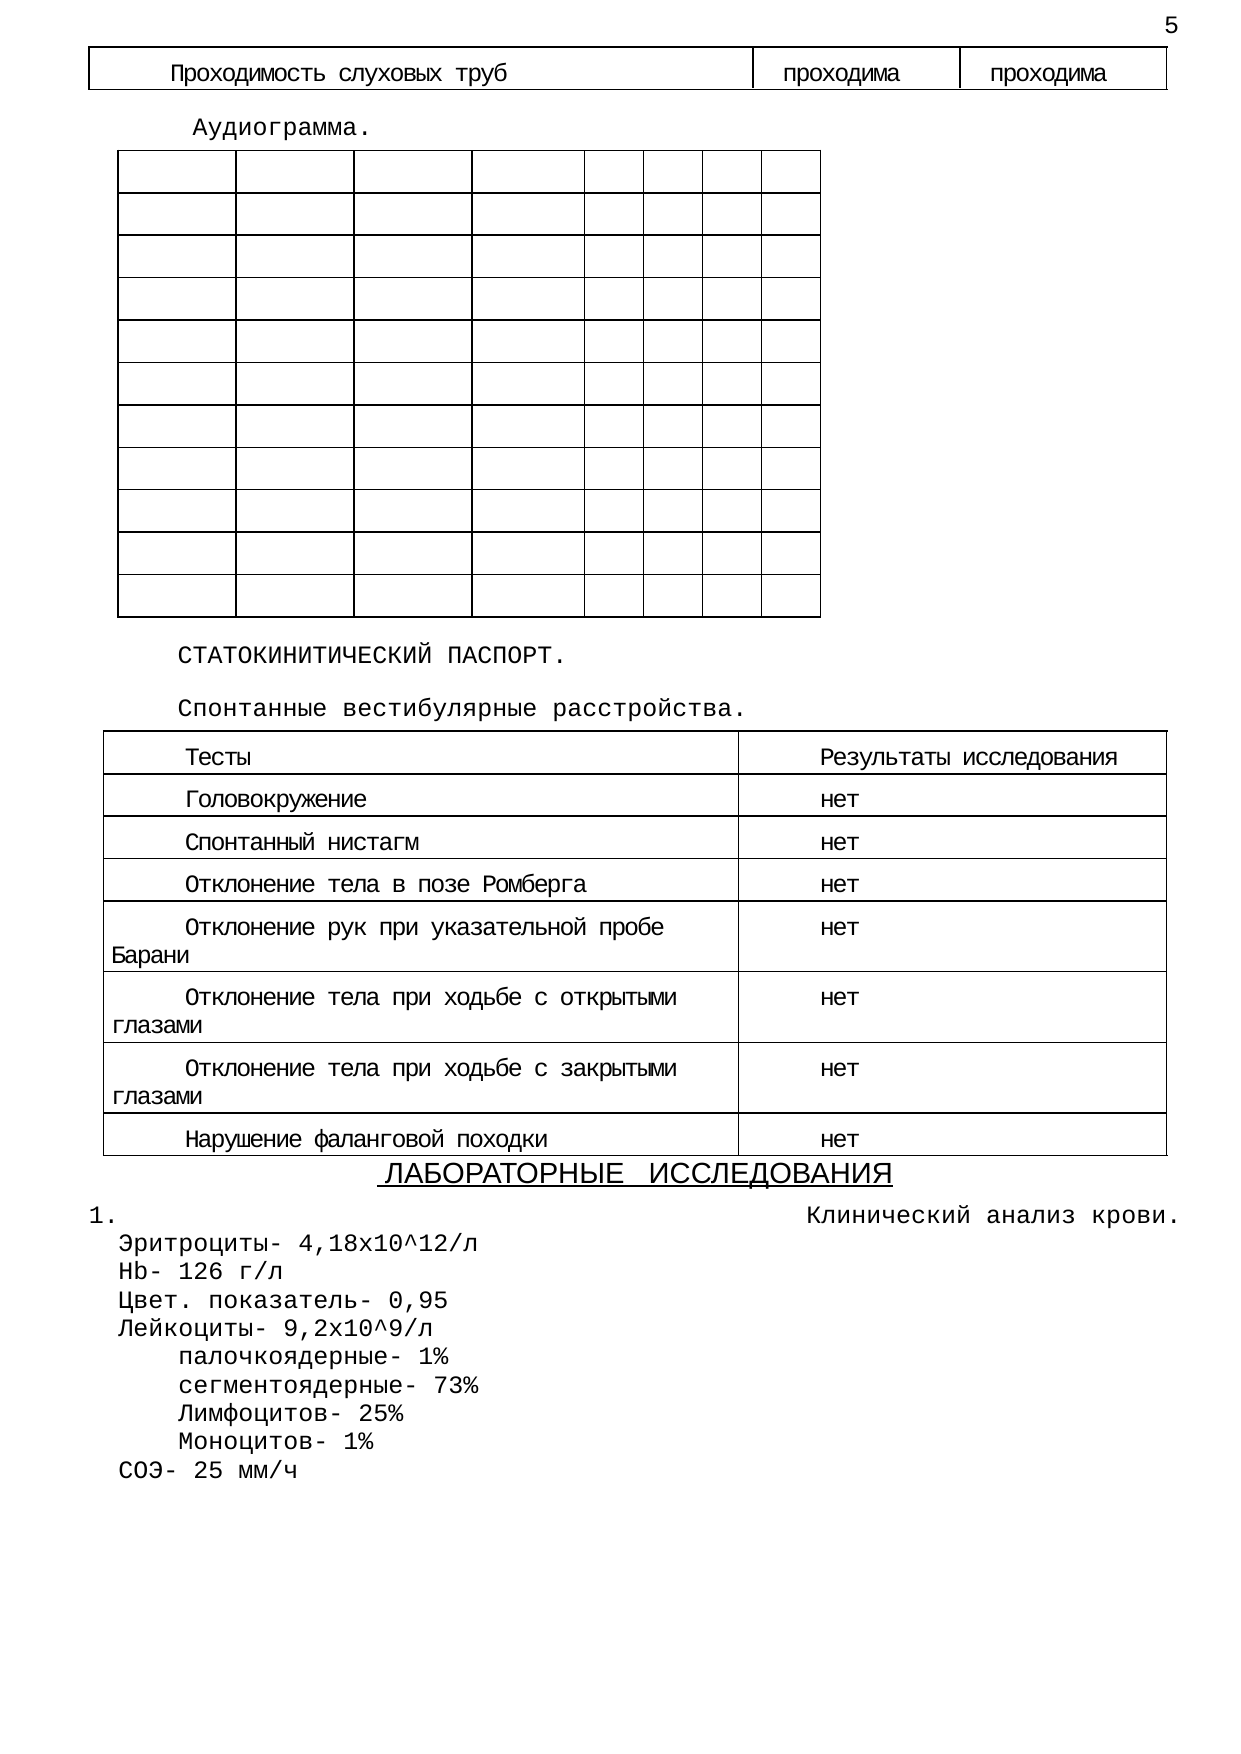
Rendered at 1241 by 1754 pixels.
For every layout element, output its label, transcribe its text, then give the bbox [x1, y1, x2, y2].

table_cell [119, 321, 235, 362]
table_cell [473, 490, 584, 531]
list Клинический анализ крови. Эритроциты- 4,18х10^12/л Hb- 126 г/л Цвет. показатель- 0,95 Лейкоциты- 9,2х10^9/л палочкоядерные- 1% сегментоядерные- 73% Лимфоцитов- 25% Моноцитов- 1% CОЭ- 25 мм/ч [89, 1202, 1181, 1486]
table_cell [119, 363, 235, 404]
table_cell [644, 448, 702, 489]
table_cell [644, 490, 702, 531]
table_cell [237, 236, 353, 277]
table_header [473, 151, 584, 192]
table_cell нет [739, 972, 1166, 1041]
table_header Тесты [104, 732, 738, 773]
table_cell [237, 406, 353, 446]
table_cell Отклонение рук при указательной пробе Барани [104, 902, 738, 971]
table_cell [703, 363, 761, 404]
table_cell [585, 321, 643, 362]
subtitle Спонтанные вестибулярные расстройства. [89, 696, 1181, 724]
table_cell [119, 448, 235, 489]
table_cell [237, 533, 353, 573]
table_cell [237, 575, 353, 616]
table_header [762, 151, 820, 192]
table_cell [644, 533, 702, 573]
table_cell [237, 194, 353, 234]
table_cell [237, 448, 353, 489]
table_cell [703, 321, 761, 362]
table_cell [762, 321, 820, 362]
table_cell [585, 448, 643, 489]
table_cell [585, 490, 643, 531]
table_cell [762, 490, 820, 531]
table_cell [473, 533, 584, 573]
table_cell [355, 448, 471, 489]
table_cell [585, 533, 643, 573]
subtitle СТАТОКИНИТИЧЕСКИЙ ПАСПОРТ. [89, 642, 1181, 671]
table_cell [703, 575, 761, 616]
table_cell [762, 406, 820, 446]
table_cell [119, 575, 235, 616]
table_cell нет [739, 775, 1166, 815]
table_cell [473, 321, 584, 362]
table_cell [237, 490, 353, 531]
table_cell [762, 236, 820, 277]
table_cell [355, 406, 471, 446]
table_cell [703, 194, 761, 234]
table_cell нет [739, 859, 1166, 900]
table_header [644, 151, 702, 192]
table_cell [703, 236, 761, 277]
table_cell Спонтанный нистагм [104, 817, 738, 858]
table_cell [473, 448, 584, 489]
subtitle ЛАБОРАТОРНЫЕ ИССЛЕДОВАНИЯ [89, 1156, 1181, 1190]
table_cell [585, 363, 643, 404]
table_cell [644, 236, 702, 277]
table_cell [473, 575, 584, 616]
table_header [237, 151, 353, 192]
table_cell [703, 533, 761, 573]
table_header [119, 151, 235, 192]
table_cell [355, 194, 471, 234]
table_cell проходима [754, 48, 959, 88]
table_cell [762, 194, 820, 234]
table_cell [762, 448, 820, 489]
table_cell [473, 194, 584, 234]
table_cell Проходимость слуховых труб [90, 48, 752, 88]
table_cell Отклонение тела в позе Ромберга [104, 859, 738, 900]
table_header [585, 151, 643, 192]
table_header Результаты исследования [739, 732, 1166, 773]
table_cell [473, 363, 584, 404]
table_cell [762, 575, 820, 616]
table_cell Головокружение [104, 775, 738, 815]
table_cell [703, 448, 761, 489]
table_cell [355, 236, 471, 277]
table_cell нет [739, 902, 1166, 971]
table_cell [119, 236, 235, 277]
table_cell [703, 278, 761, 319]
table_cell [644, 363, 702, 404]
table_header [703, 151, 761, 192]
table_cell нет [739, 1043, 1166, 1112]
table_cell [119, 406, 235, 446]
table_cell [237, 321, 353, 362]
table_cell [355, 490, 471, 531]
table_header [355, 151, 471, 192]
table_cell [355, 575, 471, 616]
table_cell [473, 236, 584, 277]
table_cell [237, 363, 353, 404]
table_cell [473, 406, 584, 446]
table_cell [762, 533, 820, 573]
table_cell [119, 278, 235, 319]
table_cell [585, 236, 643, 277]
table_cell [355, 533, 471, 573]
table_cell [762, 363, 820, 404]
table_cell [644, 575, 702, 616]
table_cell [355, 321, 471, 362]
table_cell [703, 406, 761, 446]
table_cell [355, 278, 471, 319]
table_cell [355, 363, 471, 404]
table_cell [585, 406, 643, 446]
table_cell Нарушение фаланговой походки [104, 1114, 738, 1154]
table_cell [237, 278, 353, 319]
table_cell нет [739, 1114, 1166, 1154]
table_cell [644, 321, 702, 362]
table_cell Отклонение тела при ходьбе с открытыми глазами [104, 972, 738, 1041]
table_cell [585, 194, 643, 234]
table_cell проходима [961, 48, 1166, 88]
table_cell нет [739, 817, 1166, 858]
table_cell [119, 194, 235, 234]
table_cell [644, 278, 702, 319]
table_cell [585, 278, 643, 319]
table_cell Отклонение тела при ходьбе с закрытыми глазами [104, 1043, 738, 1112]
table_cell [585, 575, 643, 616]
table_cell [119, 490, 235, 531]
table_cell [703, 490, 761, 531]
table_cell [762, 278, 820, 319]
table_cell [644, 194, 702, 234]
table_cell [119, 533, 235, 573]
subtitle Аудиограмма. [89, 115, 1181, 143]
table_cell [644, 406, 702, 446]
table_cell [473, 278, 584, 319]
